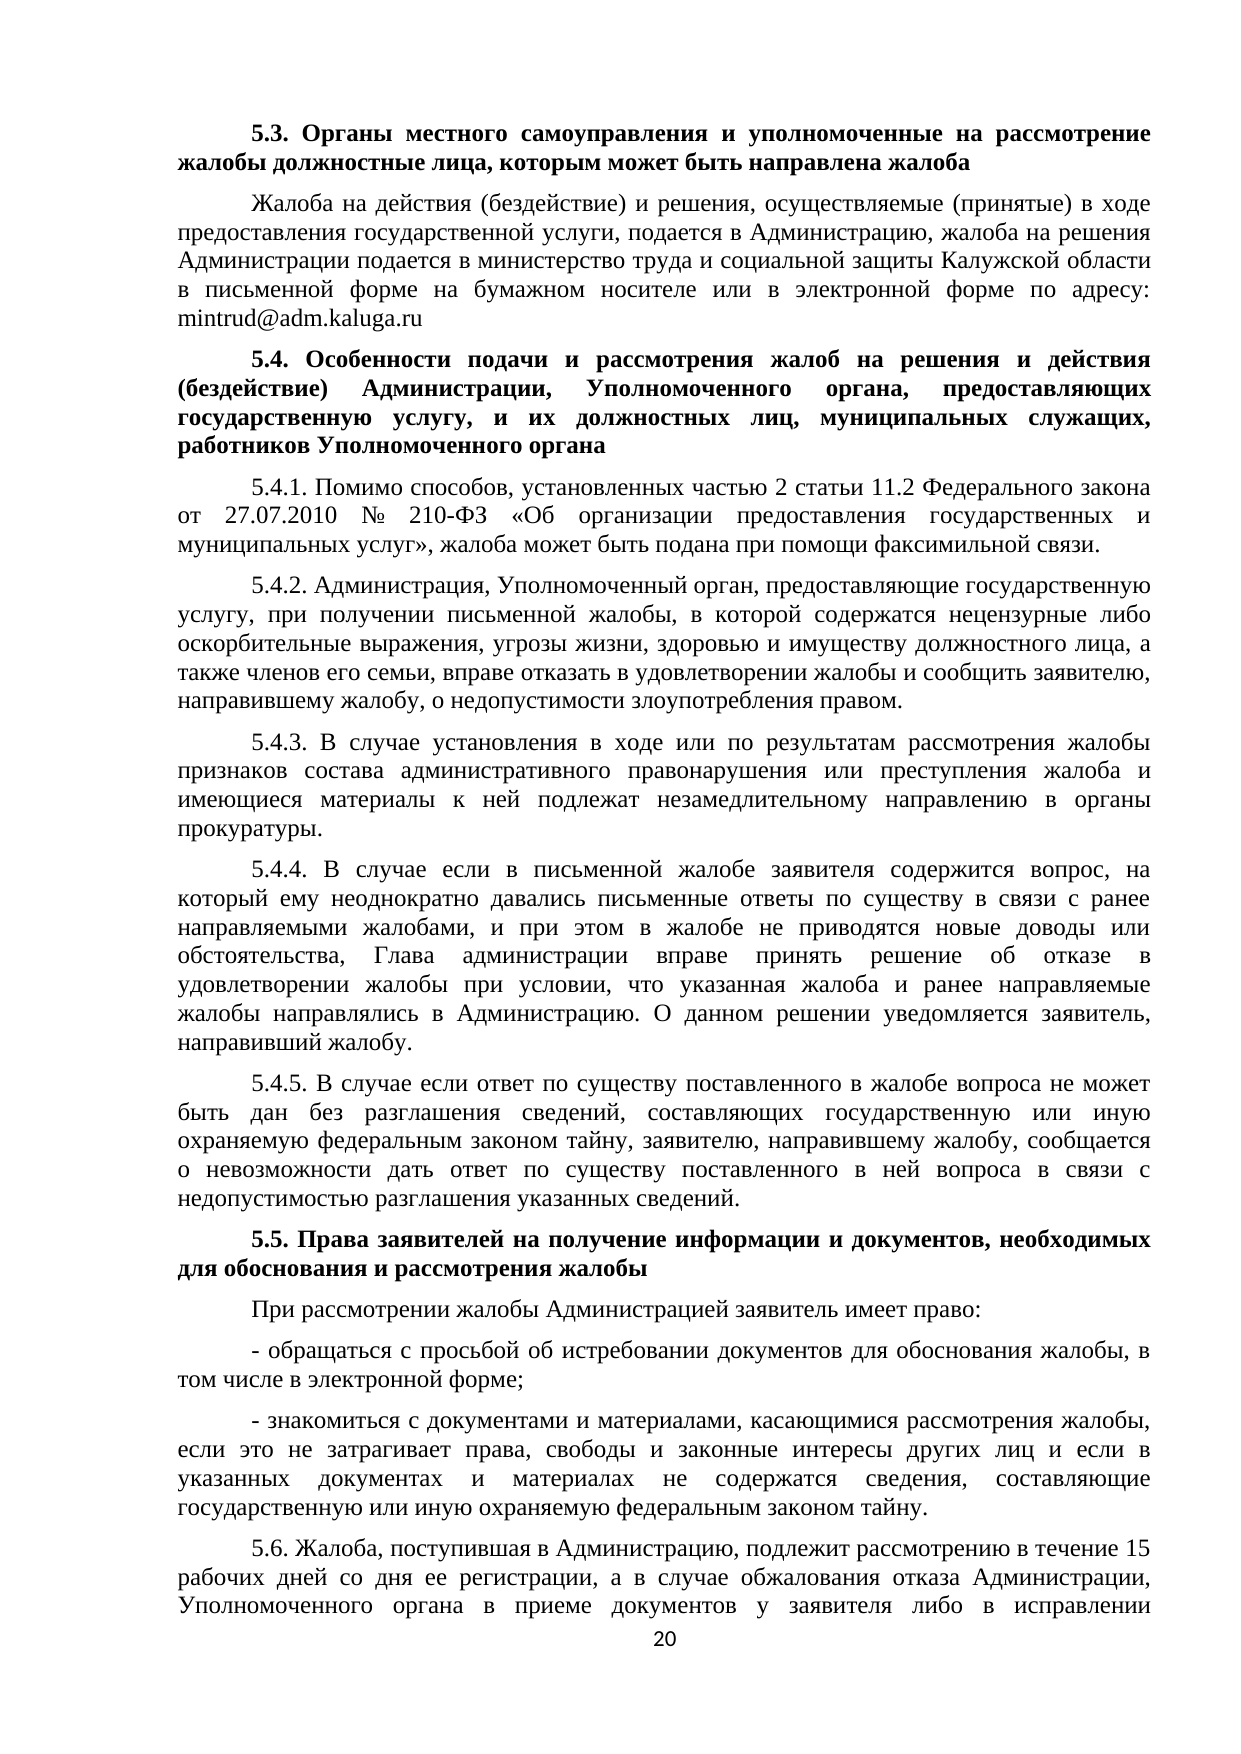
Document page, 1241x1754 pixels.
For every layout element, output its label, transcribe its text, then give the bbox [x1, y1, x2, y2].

text 5.3. Органы местного самоуправления и уполномоченные на рассмотрение жалобы должностные лица, которым может быть направлена жалоба [177, 118, 1152, 176]
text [177, 1533, 1152, 1619]
text При рассмотрении жалобы Администрацией заявитель имеет право: [177, 1294, 1152, 1323]
text - знакомиться с документами и материалами, касающимися рассмотрения жалобы, если это не затрагивает права, свободы и законные интересы других лиц и если в указанных документах и материалах не содержатся сведения, составляющие государственную или иную охраняемую федеральным законом тайну. [177, 1406, 1152, 1521]
text - обращаться с просьбой об истребовании документов для обоснования жалобы, в том числе в электронной форме; [177, 1336, 1152, 1393]
text Жалоба на действия (бездействие) и решения, осуществляемые (принятые) в ходе предоставления государственной услуги, подается в Администрацию, жалоба на решения Администрации подается в министерство труда и социальной защиты Калужской области в письменной форме на бумажном носителе или в электронной форме по адресу: mintrud@adm.kaluga.ru [177, 188, 1152, 332]
text 5.4.5. В случае если ответ по существу поставленного в жалобе вопроса не может быть дан без разглашения сведений, составляющих государственную или иную охраняемую федеральным законом тайну, заявителю, направившему жалобу, сообщается о невозможности дать ответ по существу поставленного в ней вопроса в связи с недопустимостью разглашения указанных сведений. [177, 1068, 1152, 1212]
text 5.4. Особенности подачи и рассмотрения жалоб на решения и действия (бездействие) Администрации, Уполномоченного органа, предоставляющих государственную услугу, и их должностных лиц, муниципальных служащих, работников Уполномоченного органа [177, 344, 1152, 459]
text 5.4.2. Администрация, Уполномоченный орган, предоставляющие государственную услугу, при получении письменной жалобы, в которой содержатся нецензурные либо оскорбительные выражения, угрозы жизни, здоровью и имуществу должностного лица, а также членов его семьи, вправе отказать в удовлетворении жалобы и сообщить заявителю, направившему жалобу, о недопустимости злоупотребления правом. [177, 571, 1152, 714]
text 5.5. Права заявителей на получение информации и документов, необходимых для обоснования и рассмотрения жалобы [177, 1224, 1152, 1282]
text 5.4.4. В случае если в письменной жалобе заявителя содержится вопрос, на который ему неоднократно давались письменные ответы по существу в связи с ранее направляемыми жалобами, и при этом в жалобе не приводятся новые доводы или обстоятельства, Глава администрации вправе принять решение об отказе в удовлетворении жалобы при условии, что указанная жалоба и ранее направляемые жалобы направлялись в Администрацию. О данном решении уведомляется заявитель, направивший жалобу. [177, 854, 1152, 1056]
text 5.4.1. Помимо способов, установленных частью 2 статьи 11.2 Федерального закона от 27.07.2010 № 210-ФЗ «Об организации предоставления государственных и муниципальных услуг», жалоба может быть подана при помощи факсимильной связи. [177, 472, 1152, 558]
text 5.4.3. В случае установления в ходе или по результатам рассмотрения жалобы признаков состава административного правонарушения или преступления жалоба и имеющиеся материалы к ней подлежат незамедлительному направлению в органы прокуратуры. [177, 727, 1152, 842]
